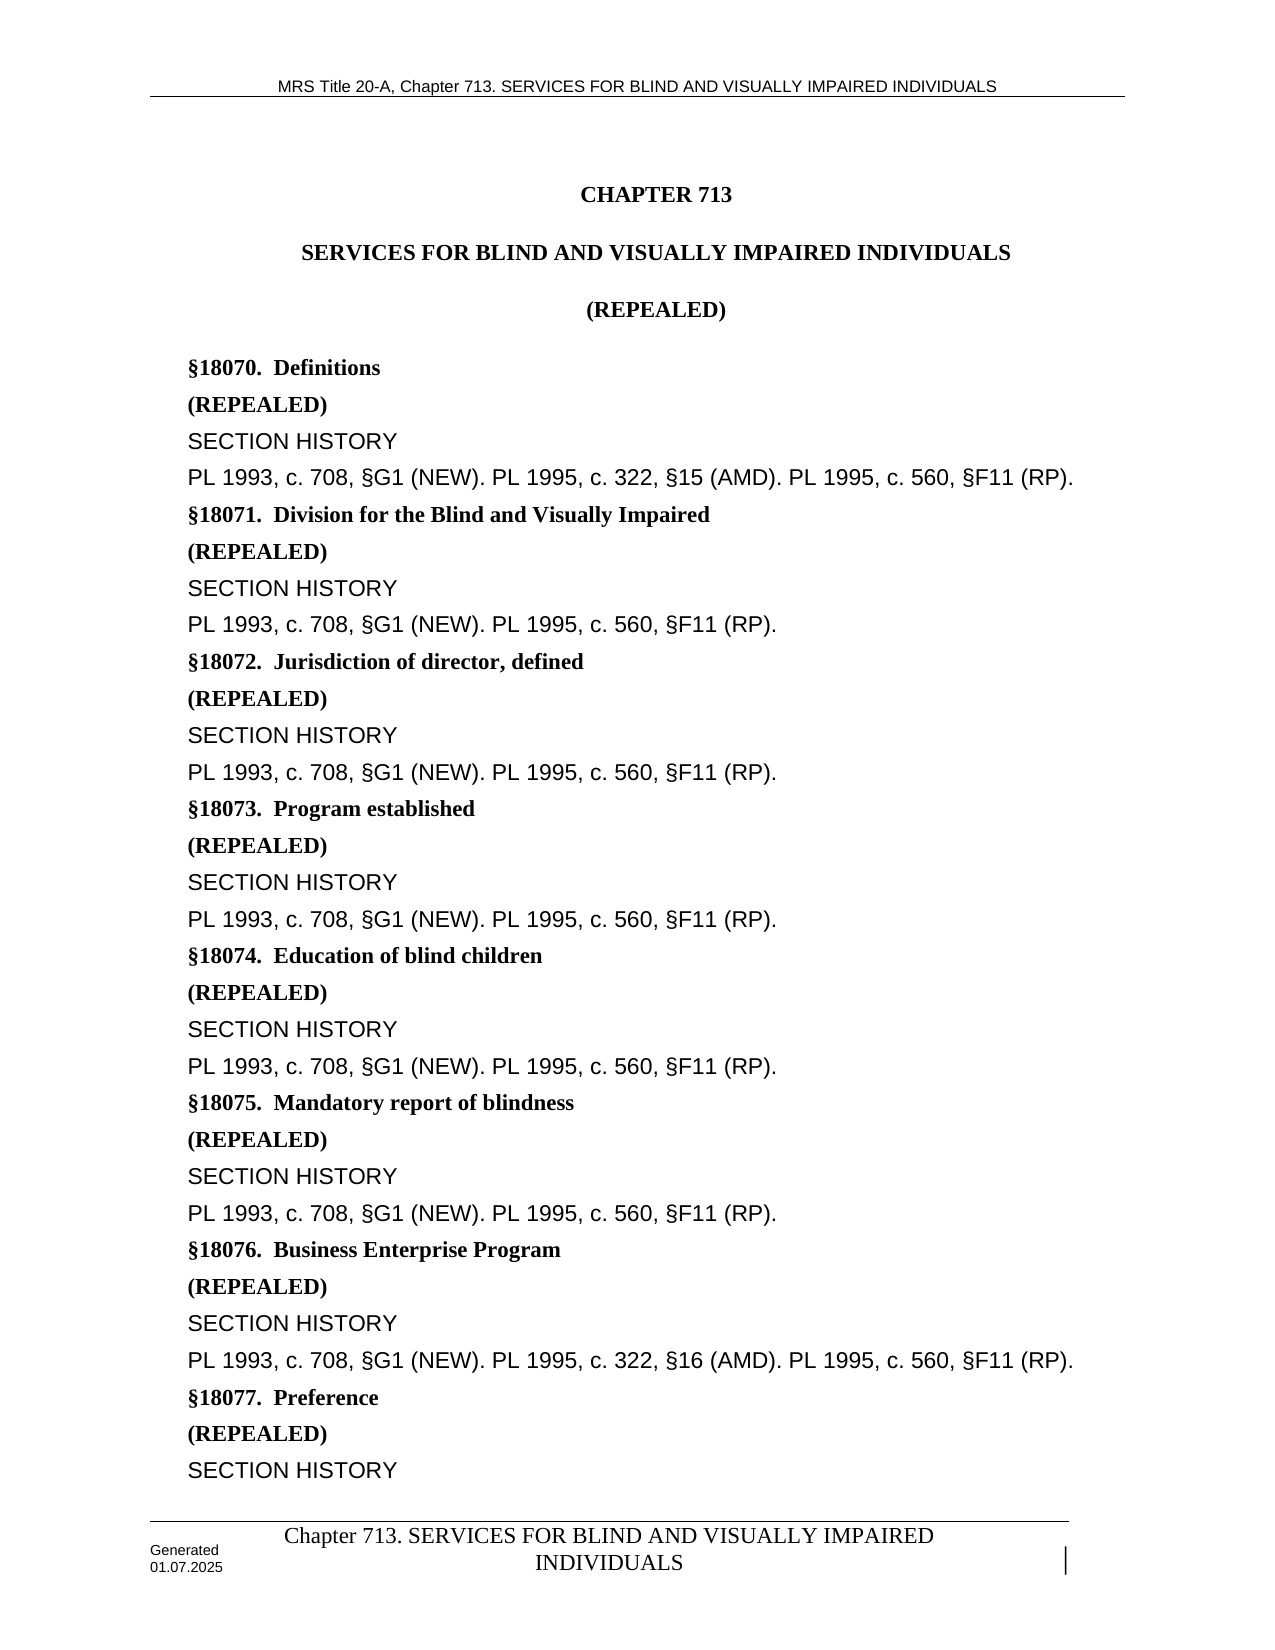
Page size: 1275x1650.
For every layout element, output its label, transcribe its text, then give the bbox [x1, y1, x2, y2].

text PL 1993, c. 708, §G1 (NEW). PL 1995, c. 560, §F11 (RP). [187, 758, 1125, 785]
text PL 1993, c. 708, §G1 (NEW). PL 1995, c. 322, §15 (AMD). PL 1995, c. 560, §F11 (RP). [187, 464, 1125, 491]
text SECTION HISTORY [187, 1457, 1125, 1483]
text §18077. Preference [187, 1384, 1125, 1410]
text (REPEALED) [187, 685, 1125, 711]
text SECTION HISTORY [187, 575, 1125, 601]
text SECTION HISTORY [187, 1310, 1125, 1336]
text §18076. Business Enterprise Program [187, 1237, 1125, 1263]
text (REPEALED) [187, 979, 1125, 1006]
text §18070. Definitions [187, 354, 1125, 380]
text PL 1993, c. 708, §G1 (NEW). PL 1995, c. 560, §F11 (RP). [187, 906, 1125, 932]
text PL 1993, c. 708, §G1 (NEW). PL 1995, c. 560, §F11 (RP). [187, 1200, 1125, 1226]
text SECTION HISTORY [187, 1016, 1125, 1042]
text PL 1993, c. 708, §G1 (NEW). PL 1995, c. 560, §F11 (RP). [187, 611, 1125, 638]
text (REPEALED) [187, 1126, 1125, 1153]
text §18074. Education of blind children [187, 942, 1125, 969]
text §18075. Mandatory report of blindness [187, 1089, 1125, 1116]
text §18071. Division for the Blind and Visually Impaired [187, 501, 1125, 527]
text (REPEALED) [187, 832, 1125, 858]
text (REPEALED) [187, 296, 1125, 323]
text (REPEALED) [187, 391, 1125, 417]
text SECTION HISTORY [187, 869, 1125, 895]
text (REPEALED) [187, 538, 1125, 564]
text (REPEALED) [187, 1273, 1125, 1300]
text SECTION HISTORY [187, 428, 1125, 454]
text SECTION HISTORY [187, 722, 1125, 748]
text §18072. Jurisdiction of director, defined [187, 648, 1125, 674]
text PL 1993, c. 708, §G1 (NEW). PL 1995, c. 560, §F11 (RP). [187, 1053, 1125, 1079]
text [187, 1347, 1125, 1373]
text CHAPTER 713 [187, 181, 1125, 208]
text SECTION HISTORY [187, 1163, 1125, 1189]
text §18073. Program established [187, 795, 1125, 822]
text (REPEALED) [187, 1420, 1125, 1447]
text SERVICES FOR BLIND AND VISUALLY IMPAIRED INDIVIDUALS [187, 239, 1125, 265]
